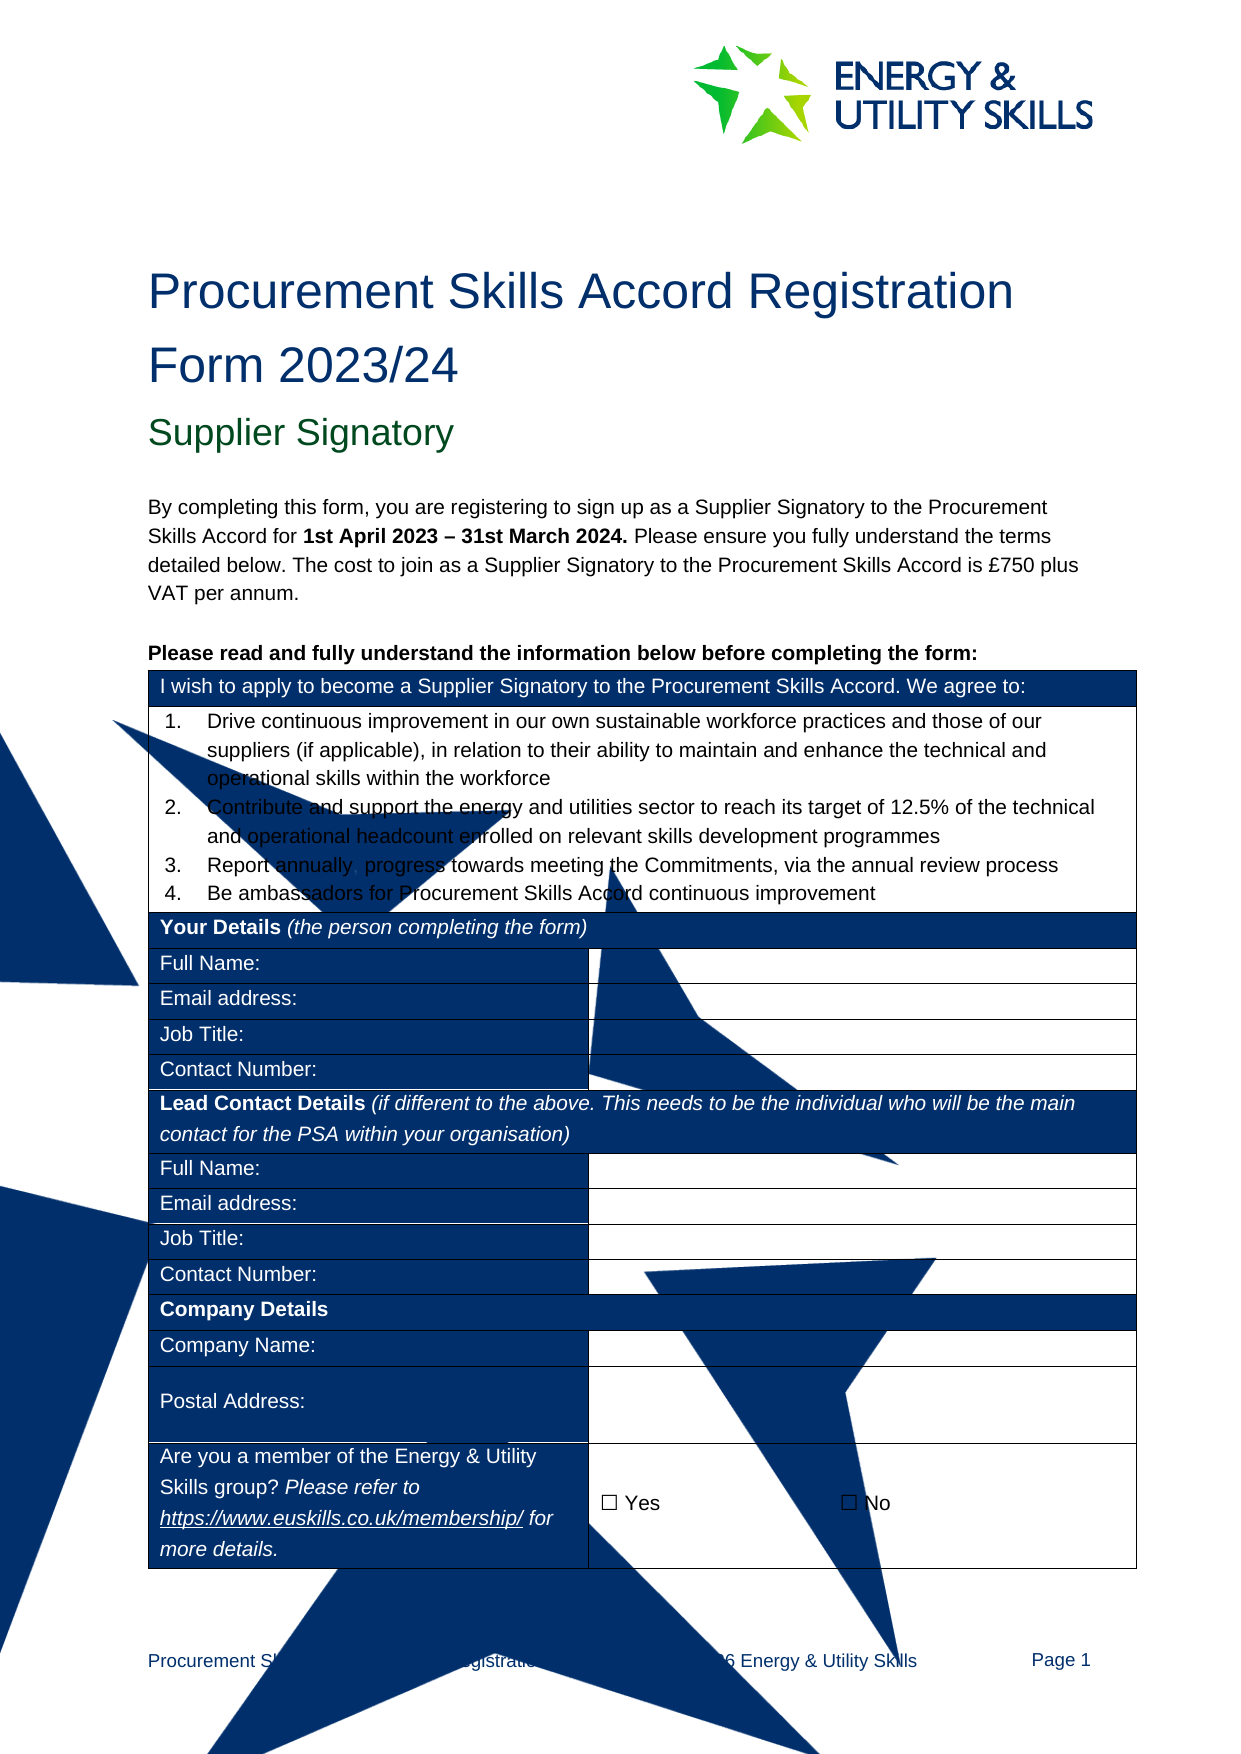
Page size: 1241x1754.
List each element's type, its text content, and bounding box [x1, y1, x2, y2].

table_cell [589, 1367, 1136, 1442]
table_cell Full Name: [149, 949, 588, 983]
text Please read and fully understand the information below before completing the form: [148, 641, 1092, 665]
table_cell Company Details [149, 1295, 1136, 1330]
table_cell [589, 949, 1136, 983]
table_cell Are you a member of the Energy & Utility Skills group? Please refer to https://www.euskills.co.uk/membership/ for more details. [149, 1444, 588, 1568]
table_cell Postal Address: [149, 1367, 588, 1442]
picture [0, 720, 937, 1754]
table_cell [589, 1331, 1136, 1366]
table_cell Job Title: [149, 1020, 588, 1054]
table_cell Drive continuous improvement in our own sustainable workforce practices and those of our suppliers (if applicable), in relation to their ability to maintain and enhance the technical and operational skills within the workforce Contribute and support the energy and utilities sector to reach its target of 12.5% of the technical and operational headcount enrolled on relevant skills development programmes Report annually, progress towards meeting the Commitments, via the annual review process Be ambassadors for Procurement Skills Accord continuous improvement [149, 707, 1136, 912]
table_cell Yes No [589, 1444, 1136, 1568]
table_cell Job Title: [149, 1225, 588, 1259]
table_cell [589, 984, 1136, 1019]
table_cell Full Name: [149, 1154, 588, 1188]
table_header I wish to apply to become a Supplier Signatory to the Procurement Skills Accord. We agree to: [149, 671, 1136, 706]
table_cell [589, 1189, 1136, 1223]
table_cell [589, 1225, 1136, 1259]
subtitle Supplier Signatory [148, 411, 1092, 454]
table_cell Company Name: [149, 1331, 588, 1366]
text By completing this form, you are registering to sign up as a Supplier Signatory to the Procurement Skills Accord for 1st April 2023 – 31st March 2024. Please ensure you fully understand the terms detailed below. The cost to join as a Supplier Signatory to the Procurement Skills Accord is £750 plus VAT per annum. [148, 495, 1092, 605]
table_cell Contact Number: [149, 1260, 588, 1294]
title Procurement Skills Accord Registration Form 2023/24 [148, 261, 1092, 393]
table_cell [589, 1055, 1136, 1089]
table_cell [589, 1154, 1136, 1188]
picture [693, 46, 1093, 144]
table_cell Email address: [149, 984, 588, 1019]
table_cell Contact Number: [149, 1055, 588, 1089]
table_cell Lead Contact Details (if different to the above. This needs to be the individual who will be the main contact for the PSA within your organisation) [149, 1091, 1136, 1153]
table_cell [589, 1020, 1136, 1054]
table_cell [589, 1260, 1136, 1294]
table_cell Email address: [149, 1189, 588, 1223]
table_cell Your Details (the person completing the form) [149, 913, 1136, 948]
